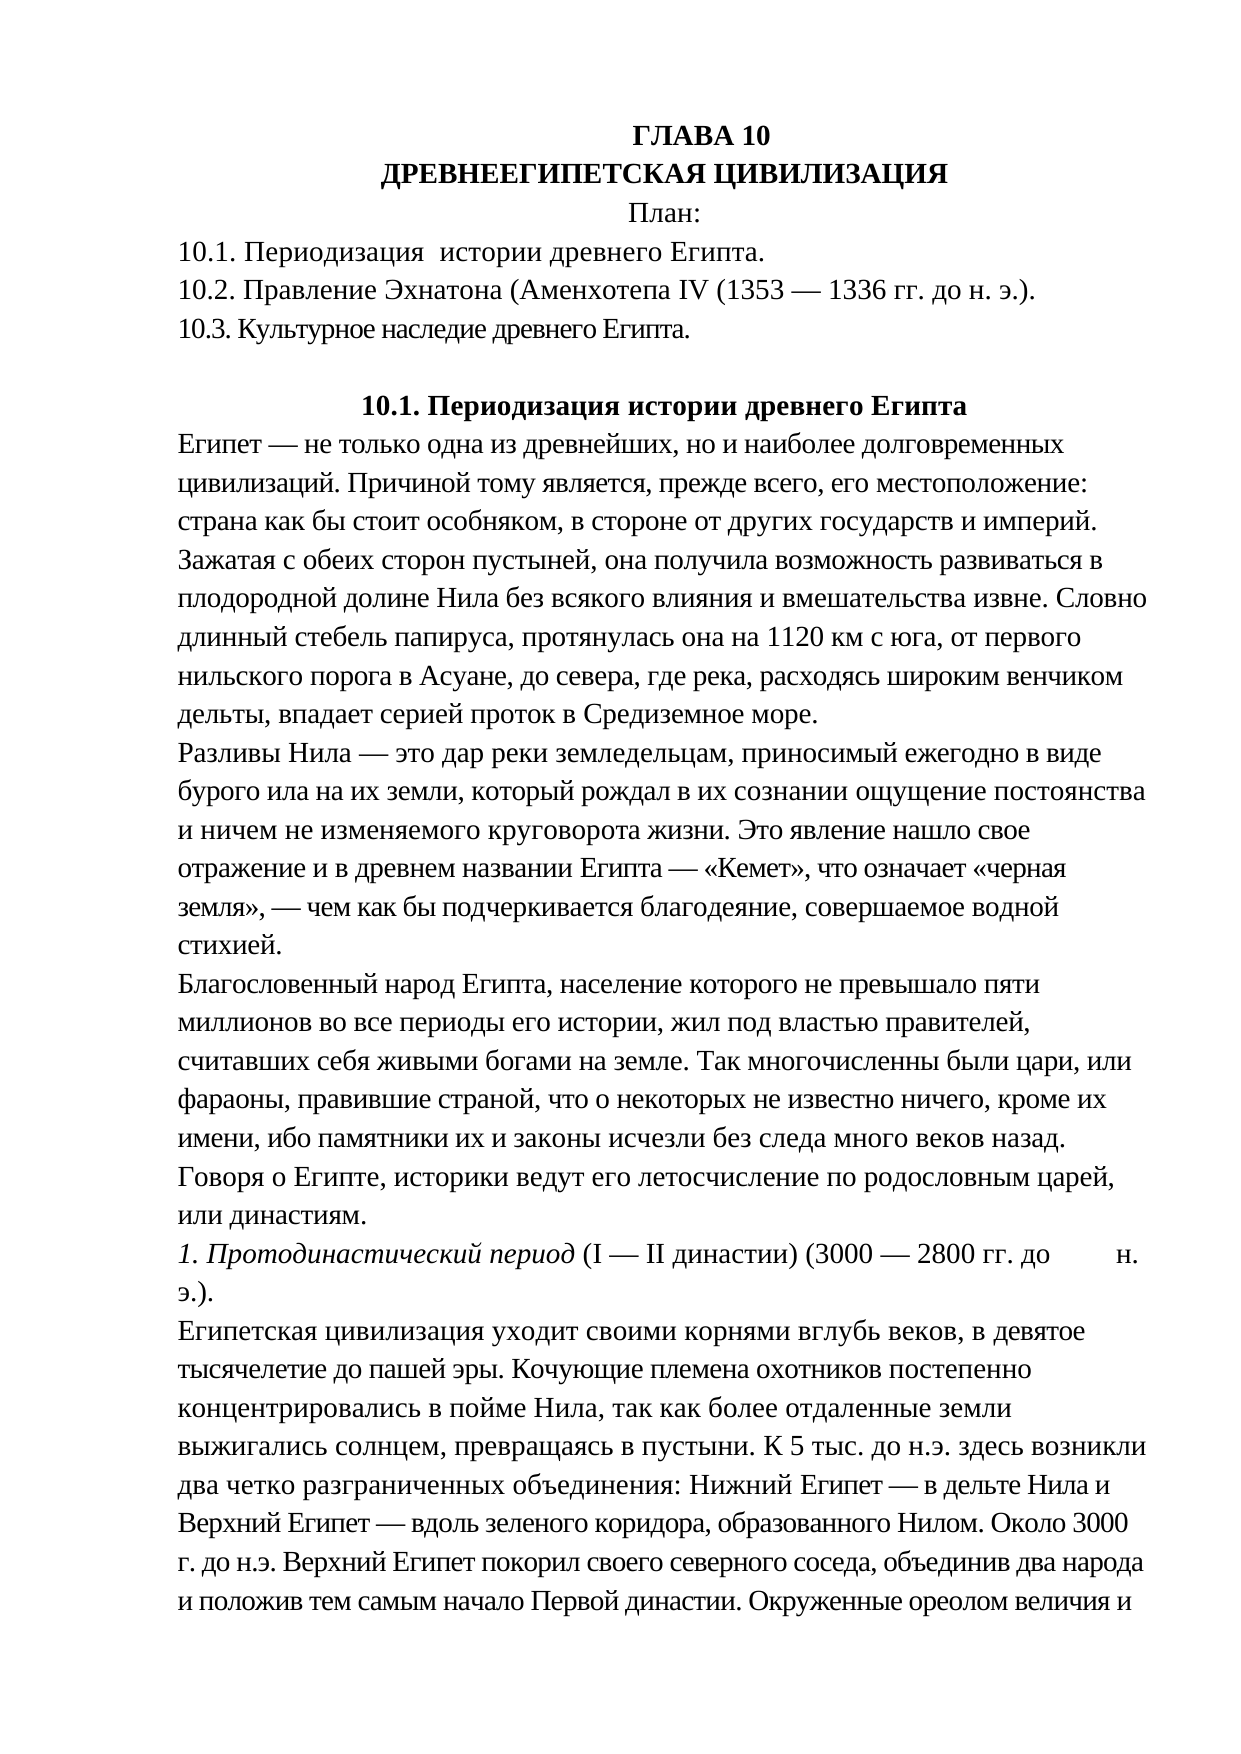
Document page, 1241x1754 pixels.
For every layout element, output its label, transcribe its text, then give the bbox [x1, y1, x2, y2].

text План: [177, 195, 1152, 229]
text 10.3. Культурное наследие древнего Египта. [177, 311, 1152, 344]
text Египет — не только одна из древнейших, но и наиболее долговременных цивилизаций. Причиной тому является, прежде всего, его местоположение: страна как бы стоит особняком, в стороне от других государств и империй. Зажатая с обеих сторон пустыней, она получила возможность развиваться в плодородной долине Нила без всякого влияния и вмешательства извне. Словно длинный стебель папируса, протянулась она на 1120 км с юга, от первого нильского порога в Асуане, до севера, где река, расходясь широким венчиком дельты, впадает серией проток в Средиземное море. [177, 426, 1152, 730]
text ДРЕВНЕЕГИПЕТСКАЯ ЦИВИЛИЗАЦИЯ [177, 157, 1152, 190]
text Разливы Нила — это дар реки земледельцам, приносимый ежегодно в виде бурого ила на их земли, который рождал в их сознании ощущение постоянства и ничем не изменяемого круговорота жизни. Это явление нашло свое отражение и в древнем названии Египта — «Кемет», что означает «черная земля», — чем как бы подчеркивается благодеяние, совершаемое водной стихией. [177, 735, 1152, 961]
text 10.2. Правление Эхнатона (Аменхотепа IV (1353 — 1336 гг. до н. э.). [177, 272, 1152, 306]
text 1. Протодинастический период (I — II династии) (3000 — 2800 гг. до н. э.). [177, 1236, 1152, 1308]
text 10.1. Периодизация истории древнего Египта. [177, 234, 1152, 267]
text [177, 1313, 1152, 1616]
text 10.1. Периодизация истории древнего Египта [177, 388, 1152, 421]
text Благословенный народ Египта, население которого не превышало пяти миллионов во все периоды его истории, жил под властью правителей, считавших себя живыми богами на земле. Так многочисленны были цари, или фараоны, правившие страной, что о некоторых не известно ничего, кроме их имени, ибо памятники их и законы исчезли без следа много веков назад. [177, 966, 1152, 1154]
text Говоря о Египте, историки ведут его летосчисление по родословным царей, или династиям. [177, 1159, 1152, 1231]
text ГЛАВА 10 [177, 118, 1152, 152]
